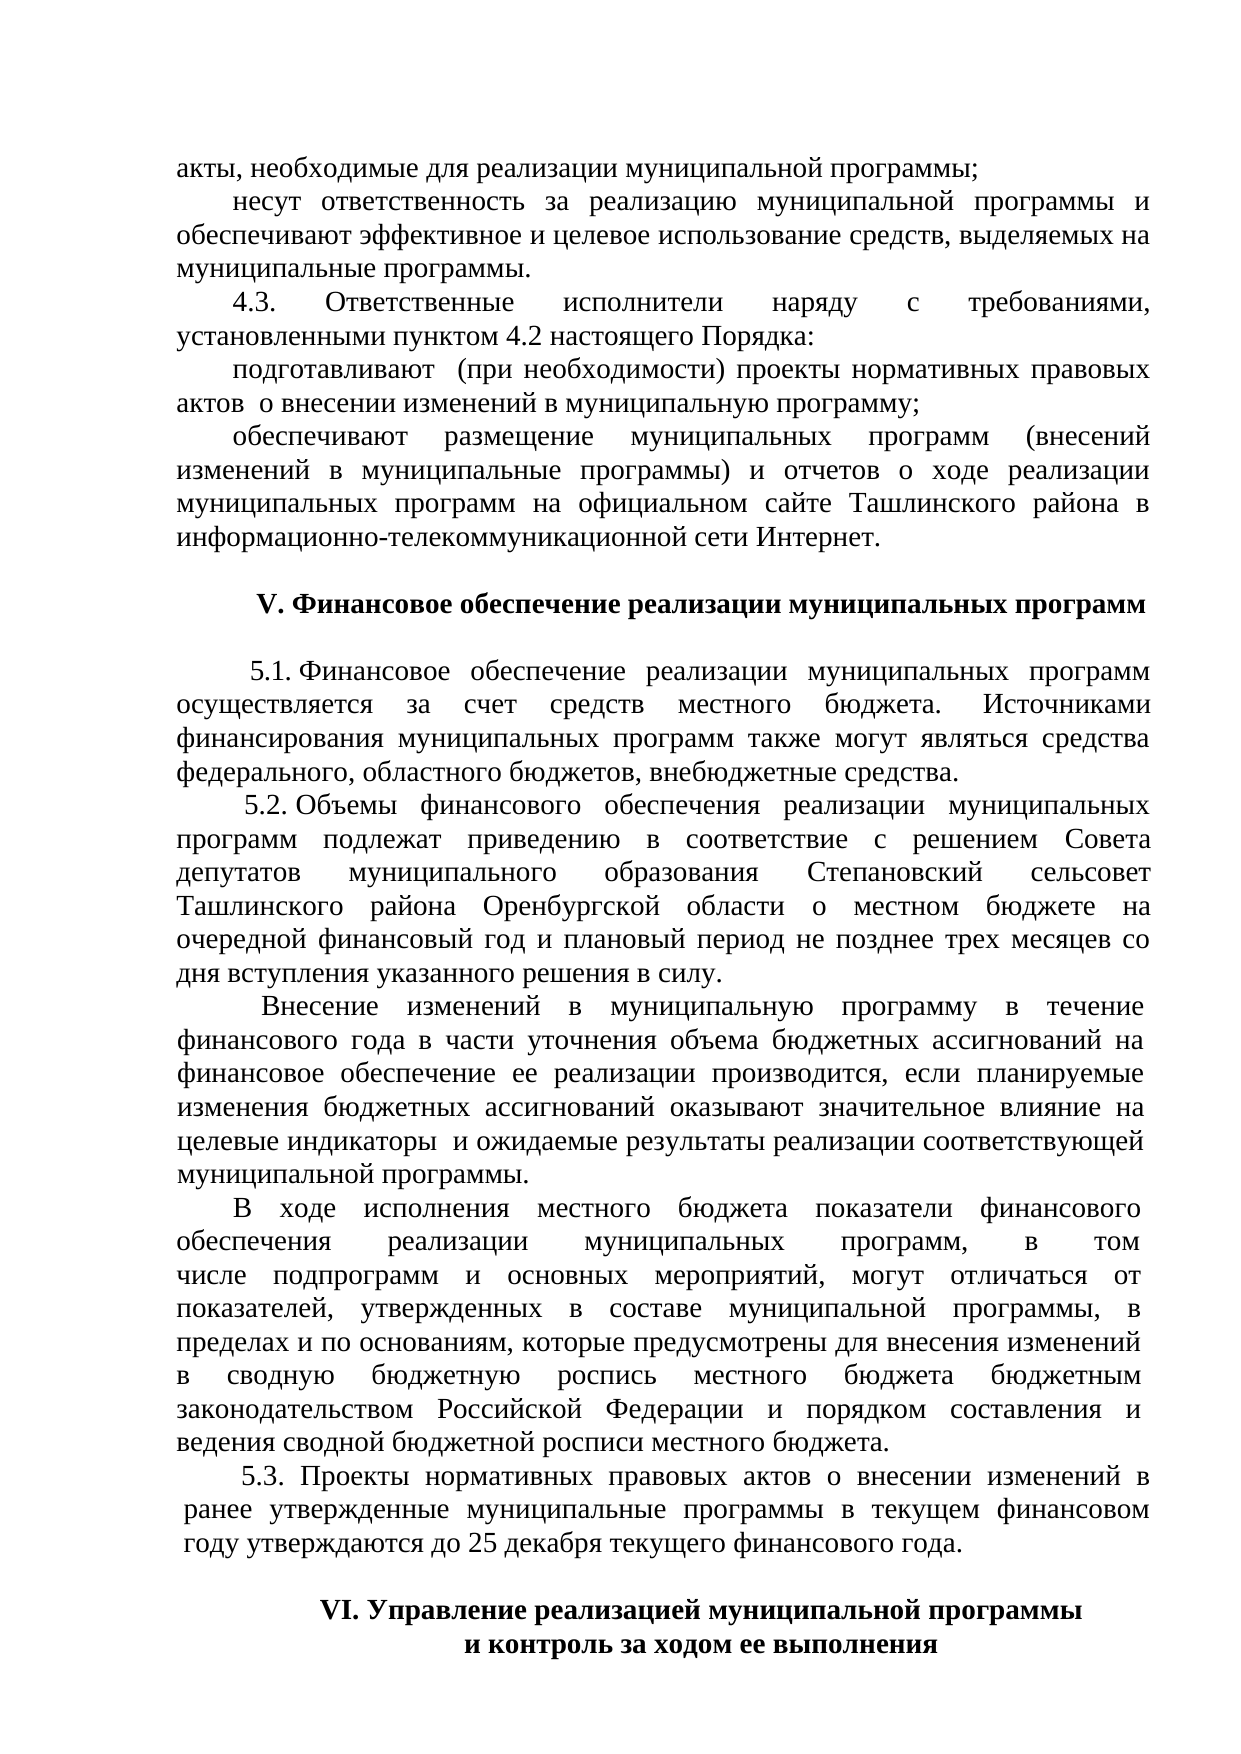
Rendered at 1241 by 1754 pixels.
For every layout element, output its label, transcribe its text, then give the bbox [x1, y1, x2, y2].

text несут ответственность за реализацию муниципальной программы и обеспечивают эффективное и целевое использование средств, выделяемых на муниципальные программы. [176, 183, 1151, 284]
text VI. Управление реализацией муниципальной программы [176, 1592, 1151, 1626]
text подготавливают (при необходимости) проекты нормативных правовых актов о внесении изменений в муниципальную программу; [176, 351, 1151, 418]
text Внесение изменений в муниципальную программу в течение финансового года в части уточнения объема бюджетных ассигнований на финансовое обеспечение ее реализации производится, если планируемые изменения бюджетных ассигнований оказывают значительное влияние на целевые индикаторы и ожидаемые результаты реализации соответствующей муниципальной программы. [177, 988, 1145, 1190]
text и контроль за ходом ее выполнения [176, 1626, 1151, 1659]
text 5.1. Финансовое обеспечение реализации муниципальных программ осуществляется за счет средств местного бюджета. Источниками финансирования муниципальных программ также могут являться средства федерального, областного бюджетов, внебюджетные средства. [176, 653, 1151, 787]
text 5.2. Объемы финансового обеспечения реализации муниципальных программ подлежат приведению в соответствие с решением Совета депутатов муниципального образования Степановский сельсовет Ташлинского района Оренбургской области о местном бюджете на очередной финансовый год и плановый период не позднее трех месяцев со дня вступления указанного решения в силу. [176, 787, 1151, 988]
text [176, 150, 1151, 183]
text V. Финансовое обеспечение реализации муниципальных программ [176, 586, 1151, 619]
text В ходе исполнения местного бюджета показатели финансового обеспечения реализации муниципальных программ, в том числе подпрограмм и основных мероприятий, могут отличаться от показателей, утвержденных в составе муниципальной программы, в пределах и по основаниям, которые предусмотрены для внесения изменений в сводную бюджетную роспись местного бюджета бюджетным законодательством Российской Федерации и порядком составления и ведения сводной бюджетной росписи местного бюджета. [176, 1190, 1142, 1458]
text обеспечивают размещение муниципальных программ (внесений изменений в муниципальные программы) и отчетов о ходе реализации муниципальных программ на официальном сайте Ташлинского района в информационно-телекоммуникационной сети Интернет. [176, 418, 1151, 552]
text 4.3. Ответственные исполнители наряду с требованиями, установленными пунктом 4.2 настоящего Порядка: [176, 284, 1151, 351]
text 5.3. Проекты нормативных правовых актов о внесении изменений в ранее утвержденные муниципальные программы в текущем финансовом году утверждаются до 25 декабря текущего финансового года. [183, 1458, 1151, 1559]
